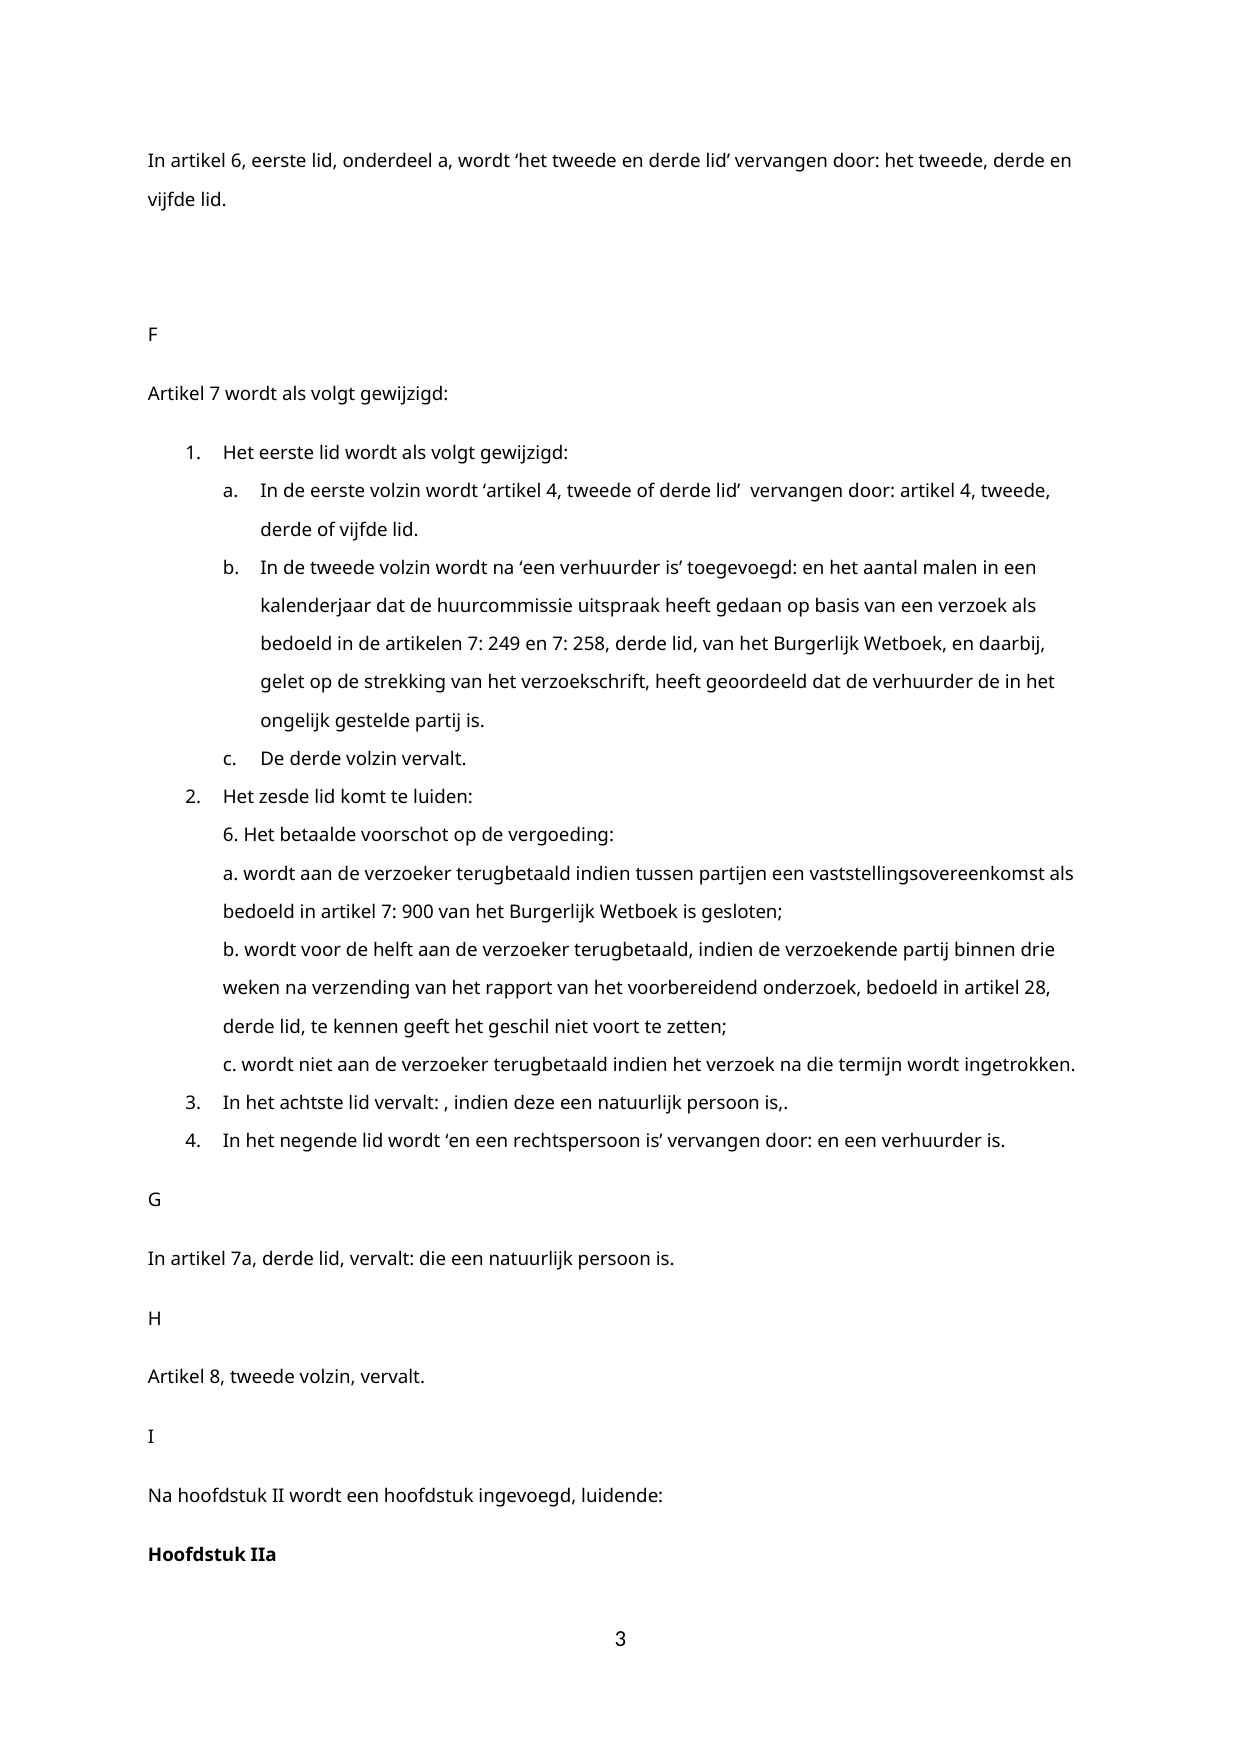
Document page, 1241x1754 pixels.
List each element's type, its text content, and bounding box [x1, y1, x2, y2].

list Het eerste lid wordt als volgt gewijzigd: [185, 439, 1093, 465]
list Het zesde lid komt te luiden: [185, 783, 1093, 809]
list In de tweede volzin wordt na ‘een verhuurder is’ toegevoegd: en het aantal malen in een kalenderjaar dat de huurcommissie uitspraak heeft gedaan op basis van een verzoek als bedoeld in de artikelen 7: 249 en 7: 258, derde lid, van het Burgerlijk Wetboek, en daarbij, gelet op de strekking van het verzoekschrift, heeft geoordeeld dat de verhuurder de in het ongelijk gestelde partij is. [223, 554, 1093, 733]
text Artikel 7 wordt als volgt gewijzigd: [148, 380, 1093, 406]
text In artikel 6, eerste lid, onderdeel a, wordt ‘het tweede en derde lid’ vervangen door: het tweede, derde en vijfde lid. [148, 148, 1093, 211]
list a. wordt aan de verzoeker terugbetaald indien tussen partijen een vaststellingsovereenkomst als bedoeld in artikel 7: 900 van het Burgerlijk Wetboek is gesloten; [223, 860, 1093, 924]
list In het negende lid wordt ‘en een rechtspersoon is’ vervangen door: en een verhuurder is. [185, 1128, 1093, 1153]
list 6. Het betaalde voorschot op de vergoeding: [223, 822, 1093, 847]
text Na hoofdstuk II wordt een hoofdstuk ingevoegd, luidende: [148, 1482, 1093, 1507]
text F [148, 321, 1093, 347]
text H [148, 1305, 1093, 1330]
list b. wordt voor de helft aan de verzoeker terugbetaald, indien de verzoekende partij binnen drie weken na verzending van het rapport van het voorbereidend onderzoek, bedoeld in artikel 28, derde lid, te kennen geeft het geschil niet voort te zetten; [223, 936, 1093, 1038]
text G [148, 1187, 1093, 1212]
list In het achtste lid vervalt: , indien deze een natuurlijk persoon is,. [185, 1089, 1093, 1115]
list In de eerste volzin wordt ‘artikel 4, tweede of derde lid’ vervangen door: artikel 4, tweede, derde of vijfde lid. [223, 478, 1093, 541]
text I [148, 1423, 1093, 1448]
text Artikel 8, tweede volzin, vervalt. [148, 1364, 1093, 1389]
text Hoofdstuk IIa [148, 1541, 1093, 1567]
text In artikel 7a, derde lid, vervalt: die een natuurlijk persoon is. [148, 1246, 1093, 1271]
list c. wordt niet aan de verzoeker terugbetaald indien het verzoek na die termijn wordt ingetrokken. [223, 1051, 1093, 1077]
list De derde volzin vervalt. [223, 745, 1093, 771]
